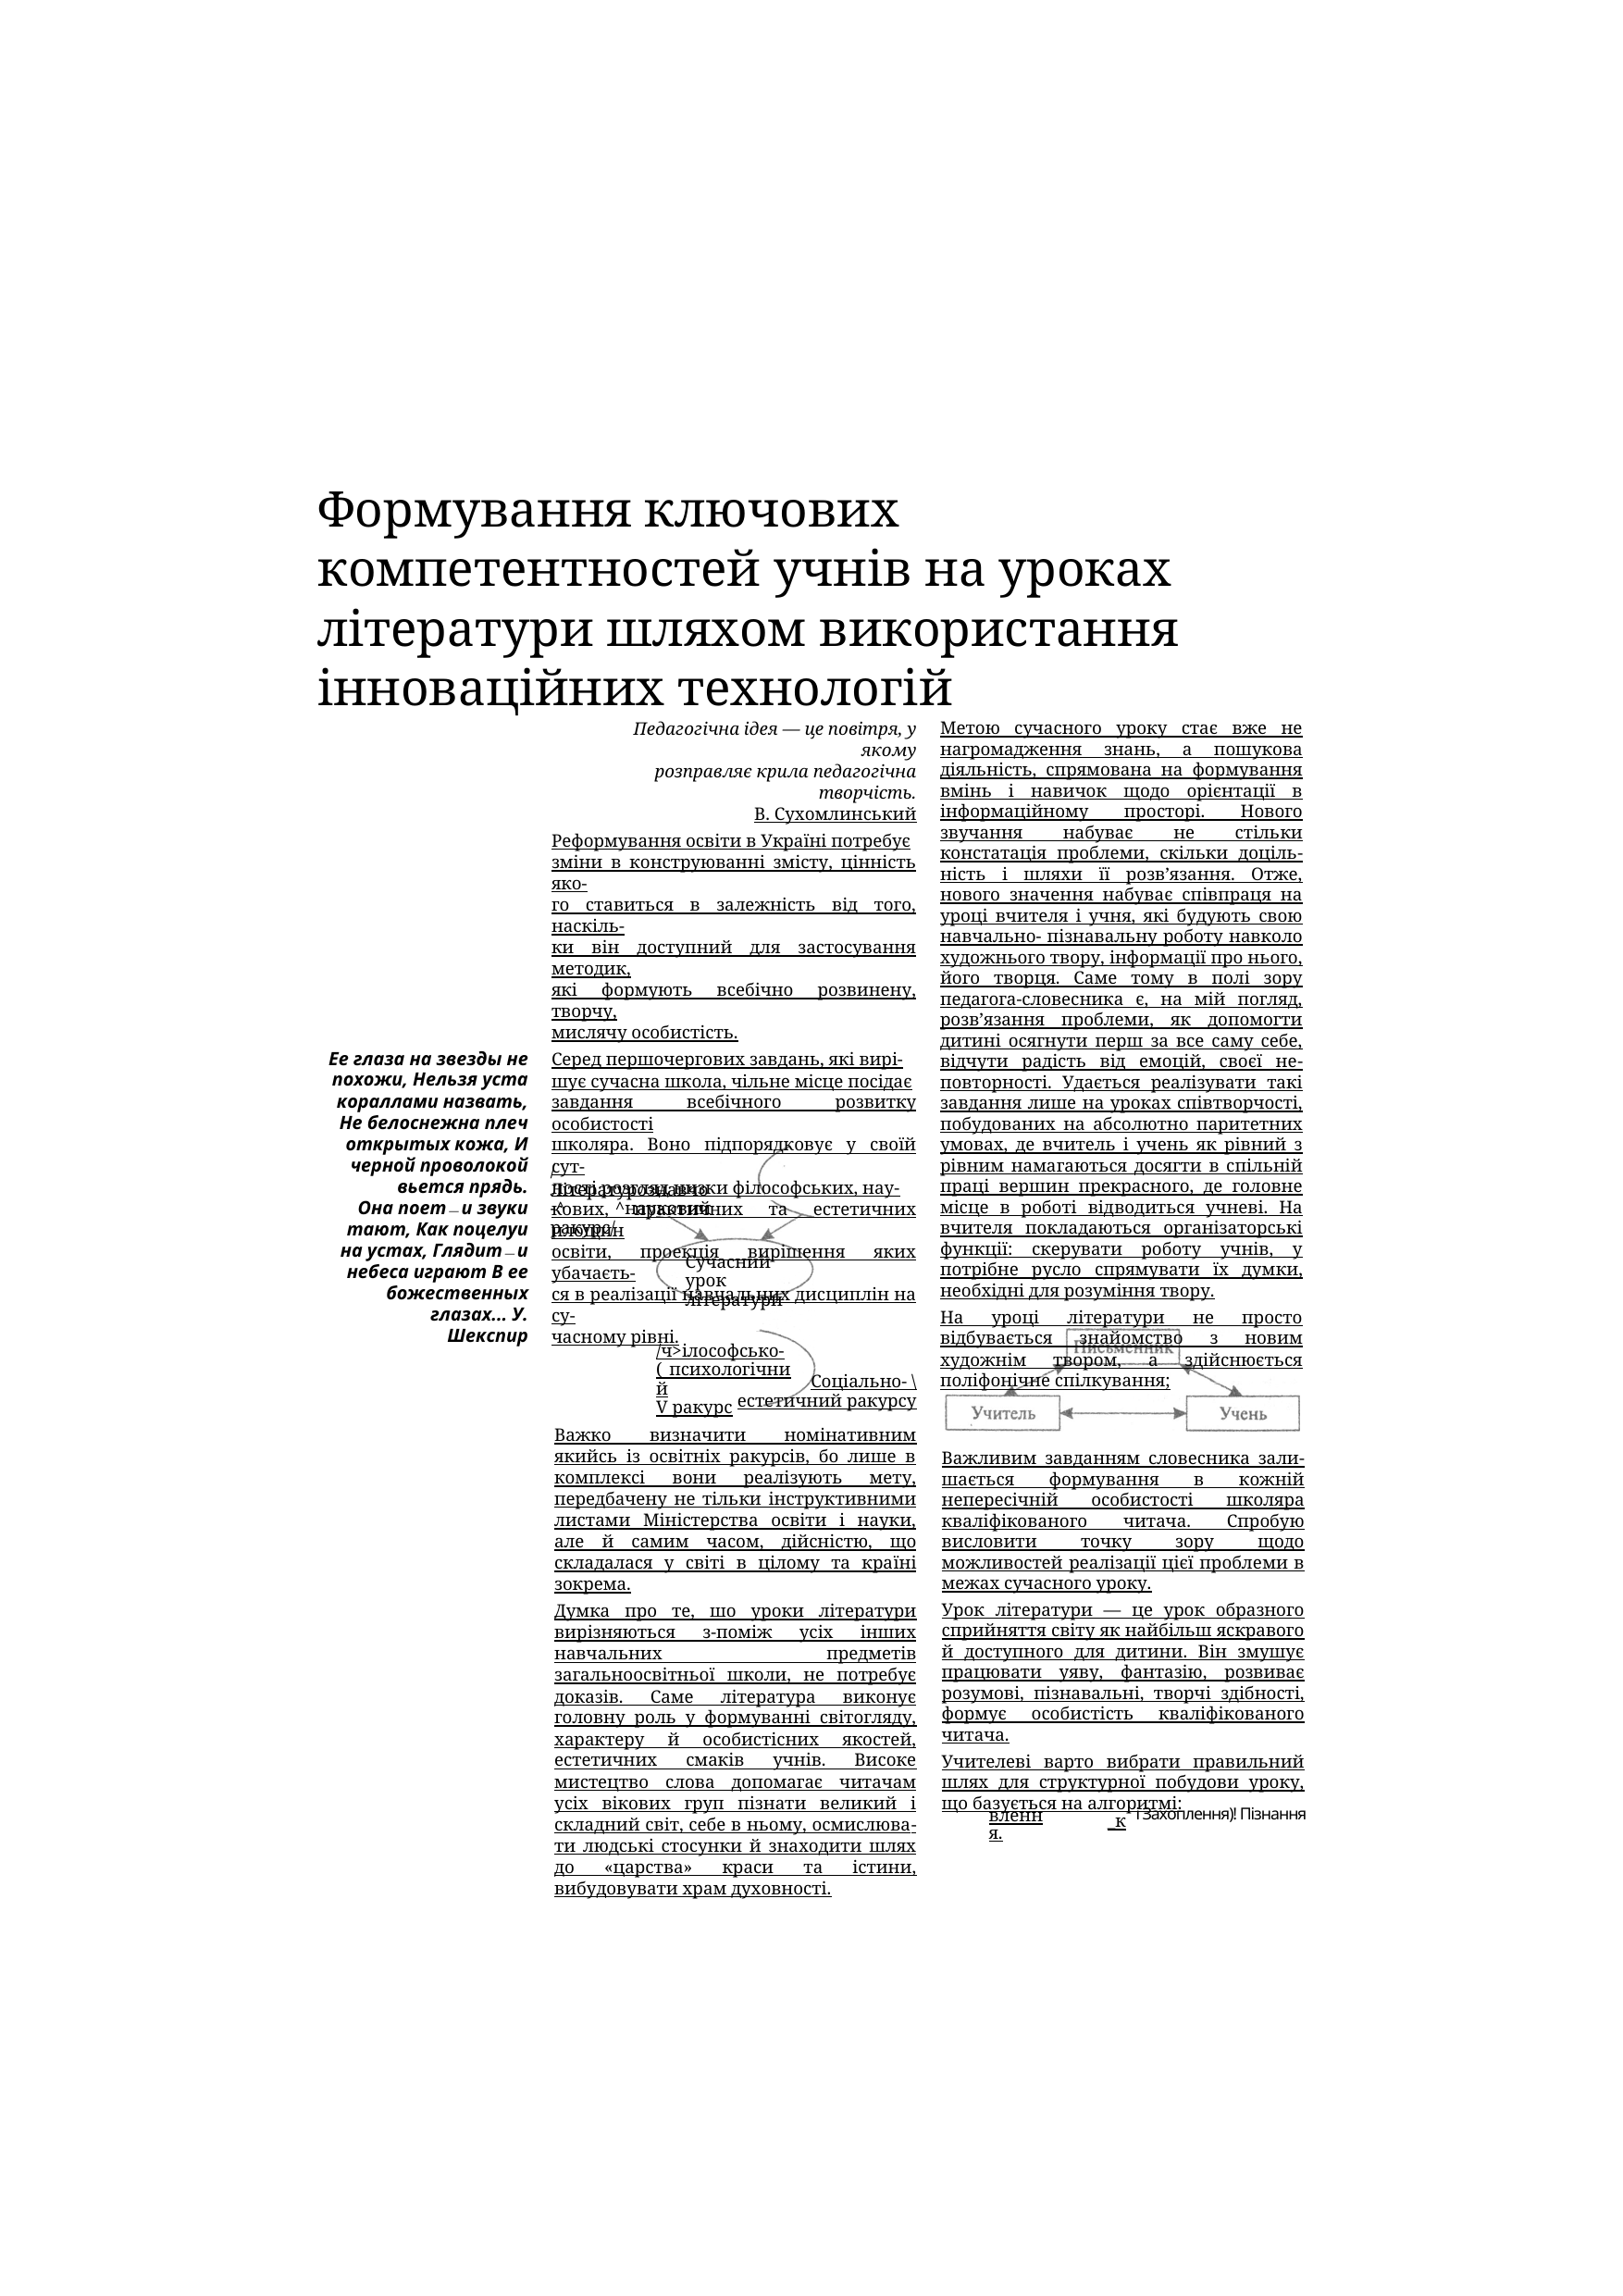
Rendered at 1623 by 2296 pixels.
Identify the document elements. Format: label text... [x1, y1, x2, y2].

text Формування ключових компетентностей учнів на уроках літератури шляхом використання інноваційних технологій [317, 479, 1288, 718]
picture [731, 1146, 754, 1153]
picture [783, 1146, 814, 1153]
picture [945, 1328, 1300, 1346]
picture [656, 1260, 709, 1299]
picture [945, 1347, 1300, 1368]
picture [703, 1154, 814, 1196]
picture [656, 1197, 814, 1217]
picture [756, 1146, 773, 1153]
picture [756, 1260, 816, 1302]
picture [756, 1303, 816, 1408]
picture [945, 1369, 1300, 1432]
picture [656, 1218, 816, 1260]
picture [703, 1146, 721, 1153]
